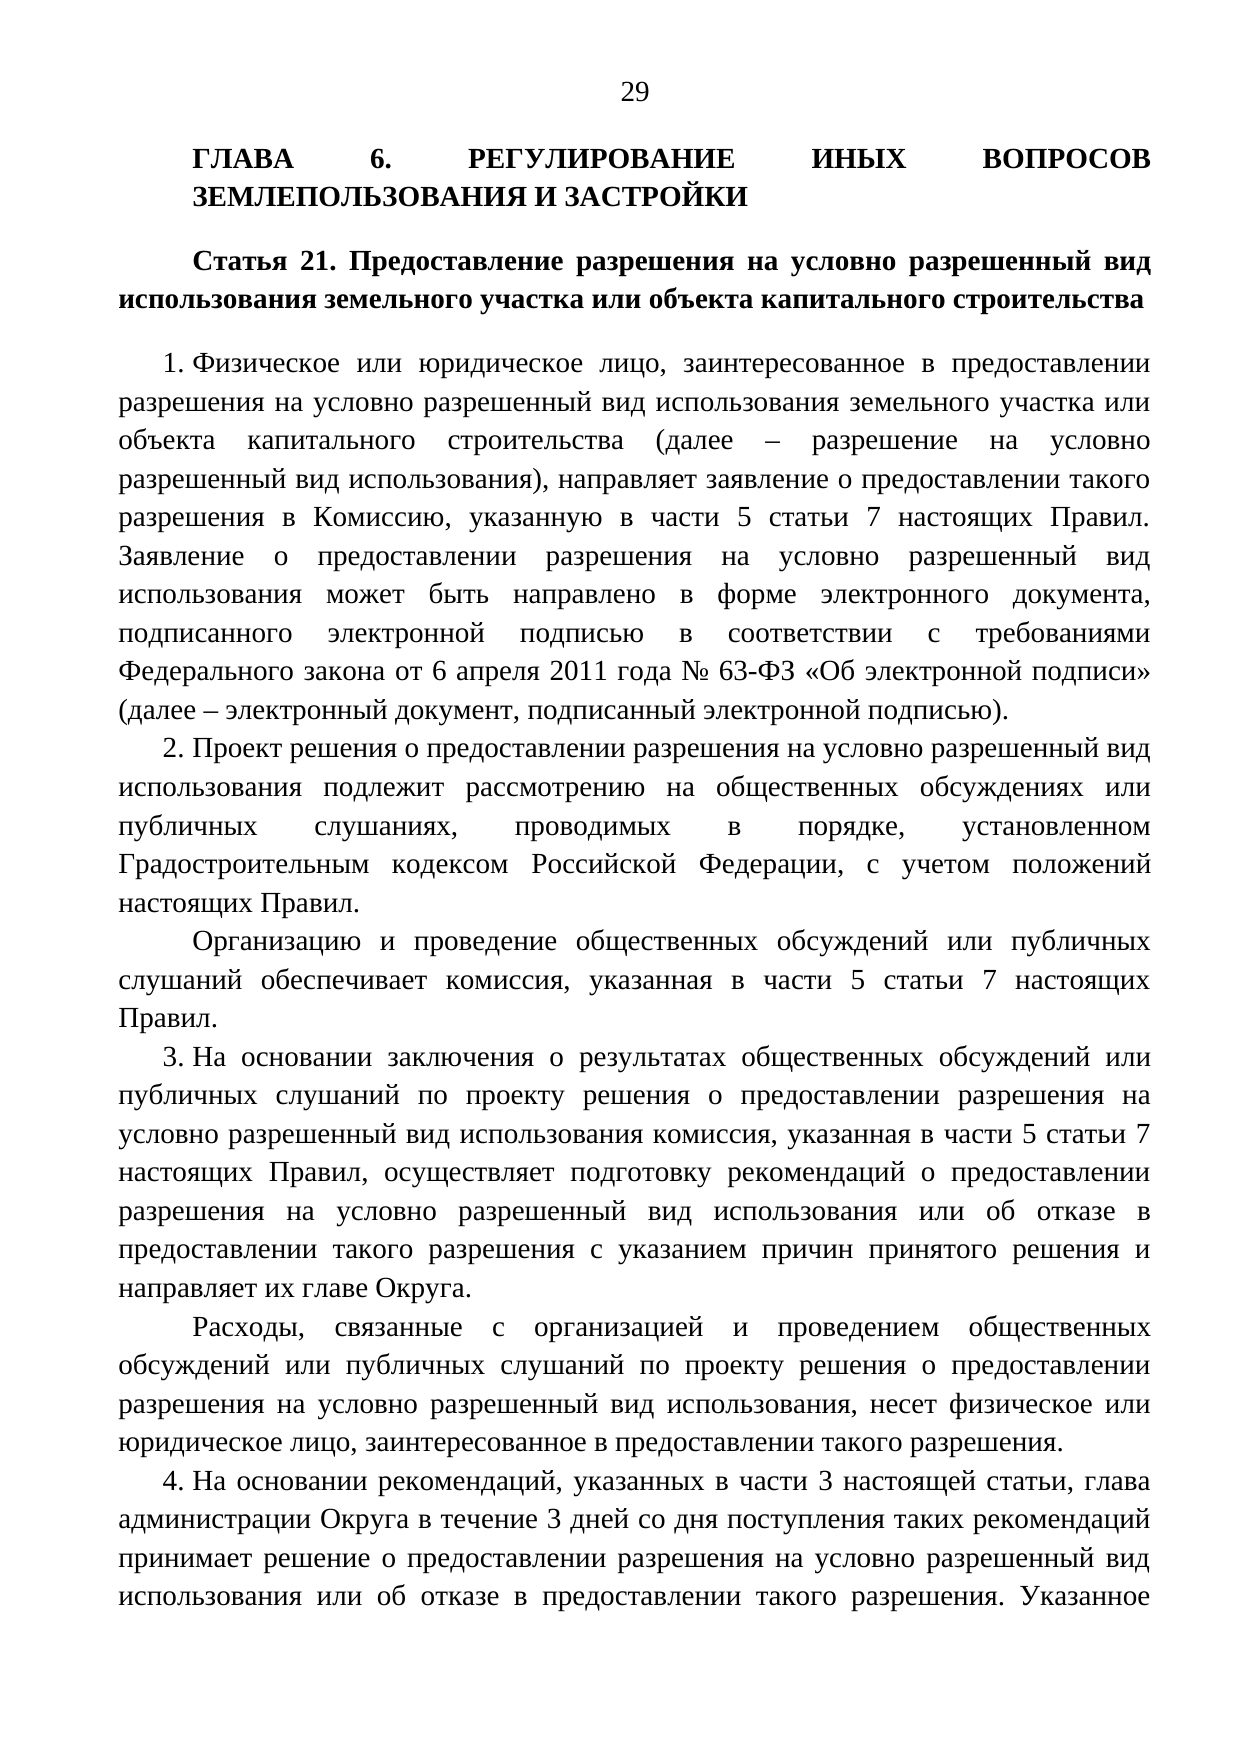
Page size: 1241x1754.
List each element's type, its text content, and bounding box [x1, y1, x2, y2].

text 2. Проект решения о предоставлении разрешения на условно разрешенный вид использования подлежит рассмотрению на общественных обсуждениях или публичных слушаниях, проводимых в порядке, установленном Градостроительным кодексом Российской Федерации, с учетом положений настоящих Правил. [118, 731, 1152, 918]
text 3. На основании заключения о результатах общественных обсуждений или публичных слушаний по проекту решения о предоставлении разрешения на условно разрешенный вид использования комиссия, указанная в части 5 статьи 7 настоящих Правил, осуществляет подготовку рекомендаций о предоставлении разрешения на условно разрешенный вид использования или об отказе в предоставлении такого разрешения с указанием причин принятого решения и направляет их главе Округа. [118, 1039, 1152, 1304]
text Расходы, связанные с организацией и проведением общественных обсуждений или публичных слушаний по проекту решения о предоставлении разрешения на условно разрешенный вид использования, несет физическое или юридическое лицо, заинтересованное в предоставлении такого разрешения. [118, 1309, 1152, 1458]
text Организацию и проведение общественных обсуждений или публичных слушаний обеспечивает комиссия, указанная в части 5 статьи 7 настоящих Правил. [118, 923, 1152, 1034]
text 1. Физическое или юридическое лицо, заинтересованное в предоставлении разрешения на условно разрешенный вид использования земельного участка или объекта капитального строительства (далее – разрешение на условно разрешенный вид использования), направляет заявление о предоставлении такого разрешения в Комиссию, указанную в части 5 статьи 7 настоящих Правил. Заявление о предоставлении разрешения на условно разрешенный вид использования может быть направлено в форме электронного документа, подписанного электронной подписью в соответствии с требованиями Федерального закона от 6 апреля 2011 года № 63-ФЗ «Об электронной подписи» (далее – электронный документ, подписанный электронной подписью). [118, 345, 1152, 726]
subtitle ГЛАВА 6. РЕГУЛИРОВАНИЕ ИНЫХ ВОПРОСОВ ЗЕМЛЕПОЛЬЗОВАНИЯ И ЗАСТРОЙКИ [192, 141, 1152, 213]
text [118, 1463, 1152, 1612]
subtitle Статья 21. Предоставление разрешения на условно разрешенный вид использования земельного участка или объекта капитального строительства [118, 243, 1152, 315]
